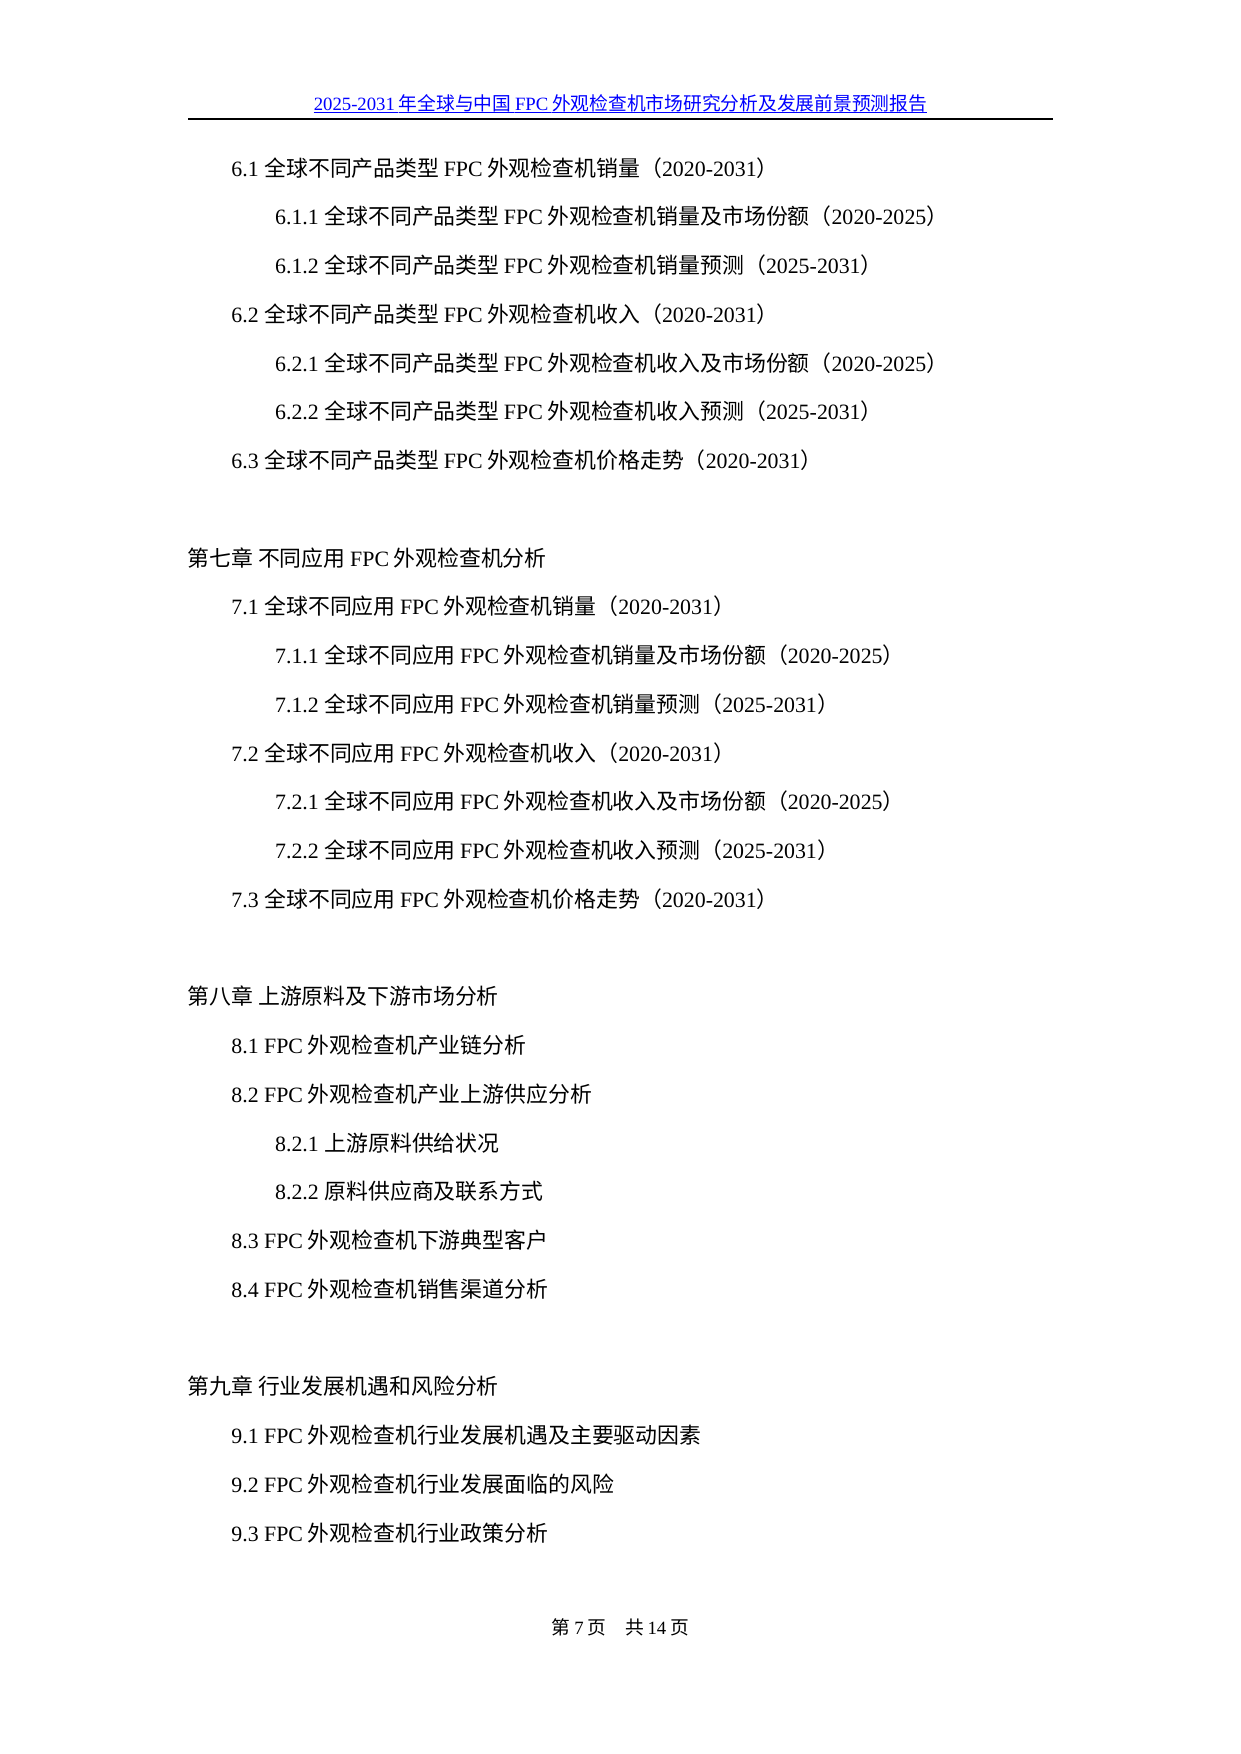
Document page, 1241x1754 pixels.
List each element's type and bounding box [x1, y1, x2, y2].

text [187, 150, 1053, 1548]
